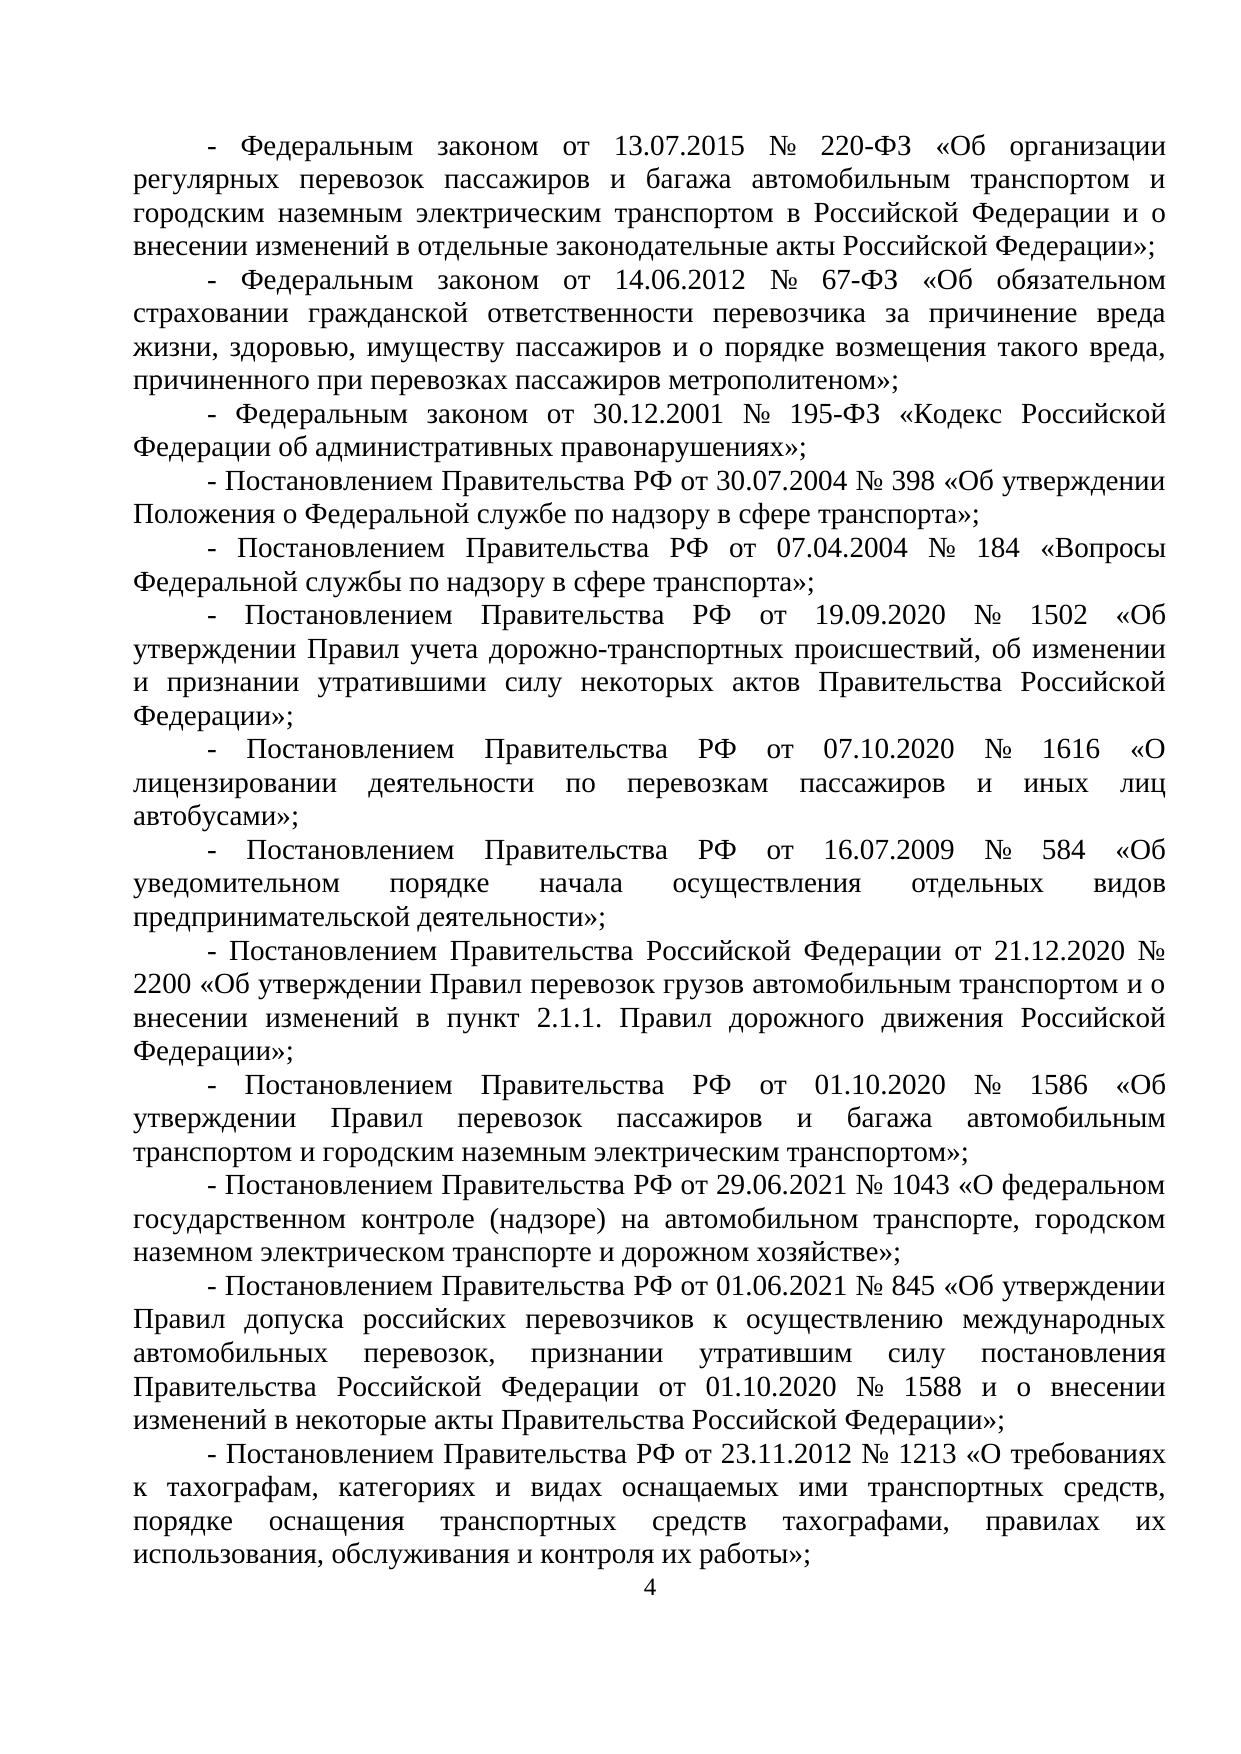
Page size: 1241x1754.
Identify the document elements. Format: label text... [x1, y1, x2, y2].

text - Постановлением Правительства РФ от 16.07.2009 № 584 «Об уведомительном порядке начала осуществления отдельных видов предпринимательской деятельности»; [133, 832, 1167, 933]
text - Федеральным законом от 13.07.2015 № 220-ФЗ «Об организации регулярных перевозок пассажиров и багажа автомобильным транспортом и городским наземным электрическим транспортом в Российской Федерации и о внесении изменений в отдельные законодательные акты Российской Федерации»; [133, 128, 1167, 262]
text - Постановлением Правительства РФ от 23.11.2012 № 1213 «О требованиях к тахографам, категориях и видах оснащаемых ими транспортных средств, порядке оснащения транспортных средств тахографами, правилах их использования, обслуживания и контроля их работы»; [133, 1436, 1167, 1570]
text - Федеральным законом от 30.12.2001 № 195-ФЗ «Кодекс Российской Федерации об административных правонарушениях»; [133, 396, 1167, 463]
text - Постановлением Правительства РФ от 01.06.2021 № 845 «Об утверждении Правил допуска российских перевозчиков к осуществлению международных автомобильных перевозок, признании утратившим силу постановления Правительства Российской Федерации от 01.10.2020 № 1588 и о внесении изменений в некоторые акты Правительства Российской Федерации»; [133, 1268, 1167, 1436]
text - Постановлением Правительства РФ от 29.06.2021 № 1043 «О федеральном государственном контроле (надзоре) на автомобильном транспорте, городском наземном электрическом транспорте и дорожном хозяйстве»; [133, 1167, 1167, 1268]
text - Постановлением Правительства РФ от 19.09.2020 № 1502 «Об утверждении Правил учета дорожно-транспортных происшествий, об изменении и признании утратившими силу некоторых актов Правительства Российской Федерации»; [133, 597, 1167, 731]
text - Федеральным законом от 14.06.2012 № 67-ФЗ «Об обязательном страховании гражданской ответственности перевозчика за причинение вреда жизни, здоровью, имуществу пассажиров и о порядке возмещения такого вреда, причиненного при перевозках пассажиров метрополитеном»; [133, 262, 1167, 396]
text - Постановлением Правительства РФ от 01.10.2020 № 1586 «Об утверждении Правил перевозок пассажиров и багажа автомобильным транспортом и городским наземным электрическим транспортом»; [133, 1067, 1167, 1167]
text - Постановлением Правительства РФ от 07.04.2004 № 184 «Вопросы Федеральной службы по надзору в сфере транспорта»; [133, 530, 1167, 597]
text - Постановлением Правительства РФ от 07.10.2020 № 1616 «О лицензировании деятельности по перевозкам пассажиров и иных лиц автобусами»; [133, 731, 1167, 832]
text - Постановлением Правительства Российской Федерации от 21.12.2020 № 2200 «Об утверждении Правил перевозок грузов автомобильным транспортом и о внесении изменений в пункт 2.1.1. Правил дорожного движения Российской Федерации»; [133, 933, 1167, 1067]
text - Постановлением Правительства РФ от 30.07.2004 № 398 «Об утверждении Положения о Федеральной службе по надзору в сфере транспорта»; [133, 463, 1167, 530]
